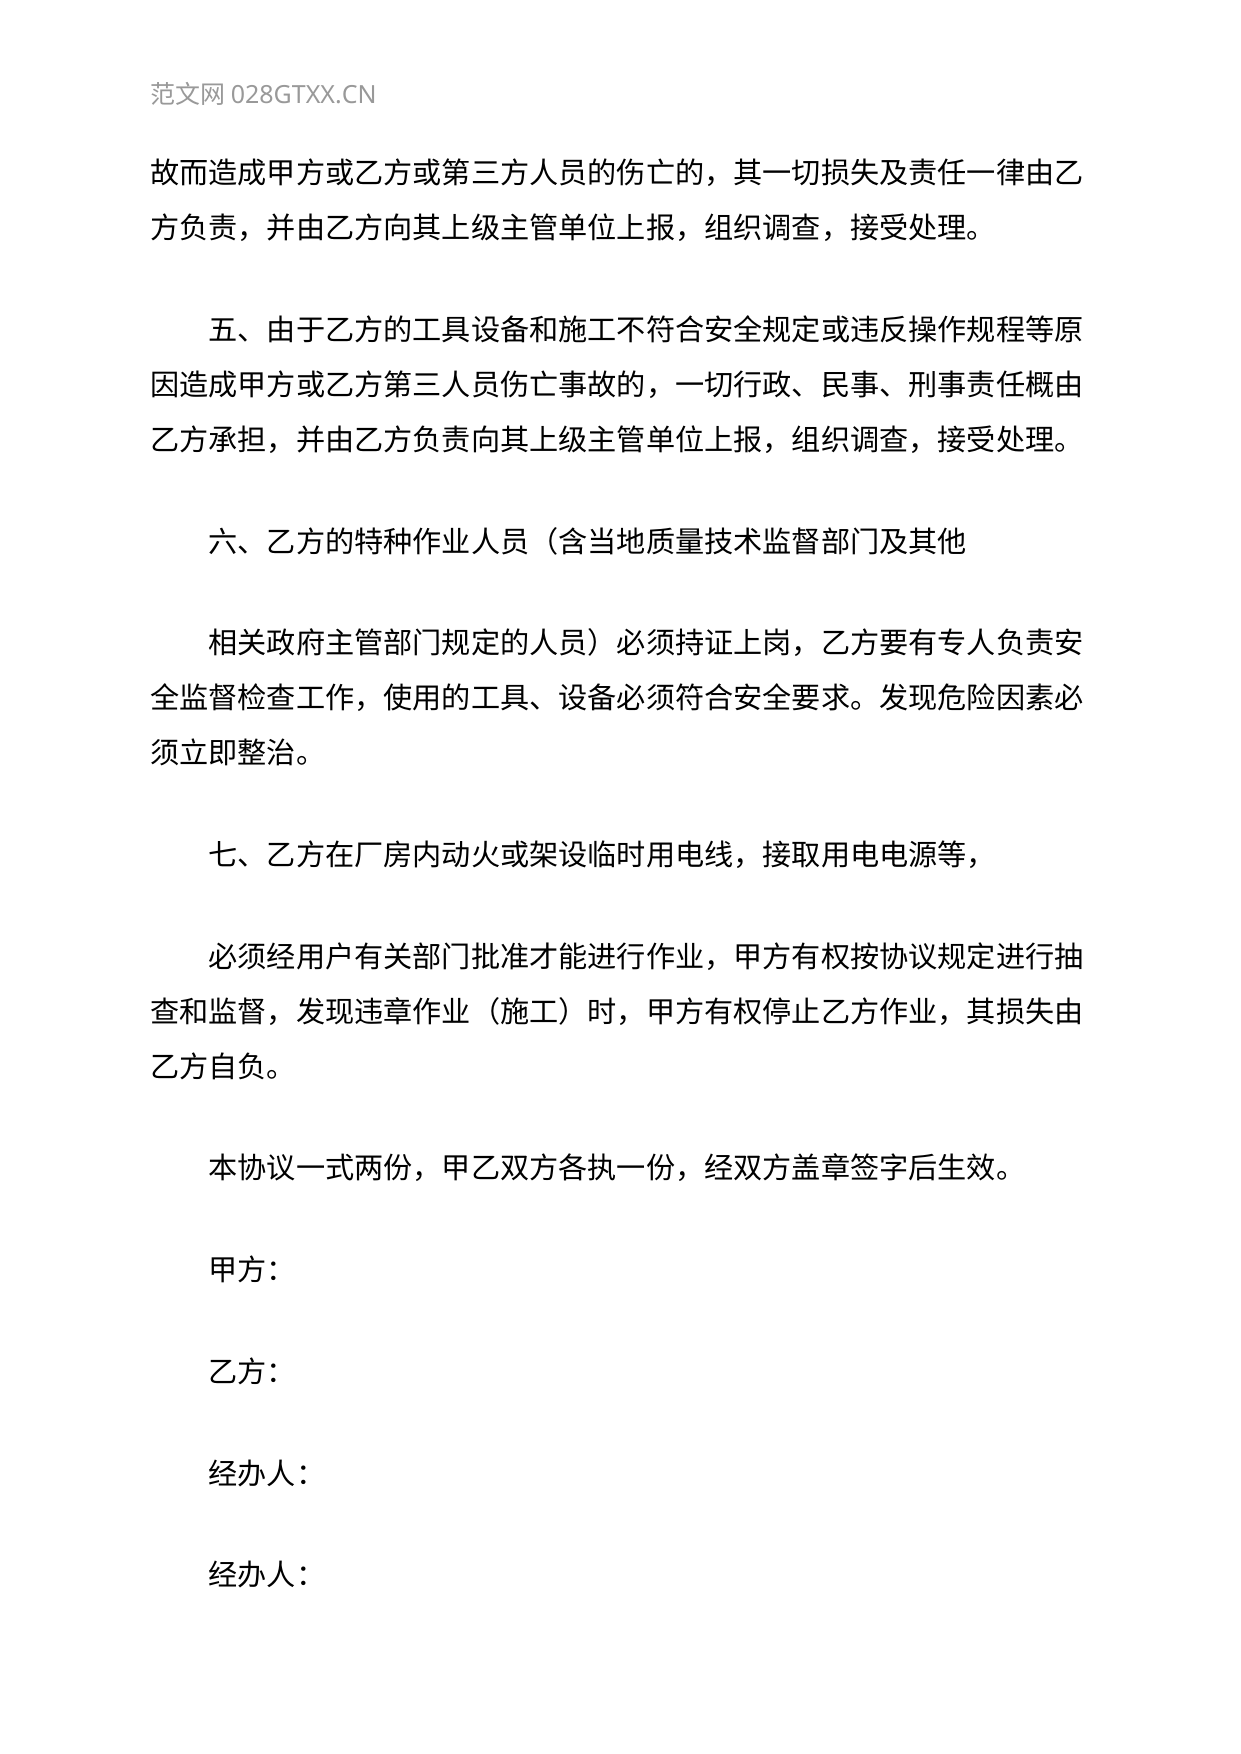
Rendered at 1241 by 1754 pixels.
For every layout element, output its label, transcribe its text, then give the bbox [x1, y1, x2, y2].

text 七、乙方在厂房内动火或架设临时用电线，接取用电电源等， [150, 832, 1090, 874]
text 相关政府主管部门规定的人员）必须持证上岗，乙方要有专人负责安全监督检查工作，使用的工具、设备必须符合安全要求。发现危险因素必须立即整治。 [150, 620, 1090, 772]
text 经办人： [150, 1552, 1090, 1594]
text 五、由于乙方的工具设备和施工不符合安全规定或违反操作规程等原因造成甲方或乙方第三人员伤亡事故的，一切行政、民事、刑事责任概由乙方承担，并由乙方负责向其上级主管单位上报，组织调查，接受处理。 [150, 307, 1090, 459]
text 甲方： [150, 1247, 1090, 1289]
text 乙方： [150, 1348, 1090, 1391]
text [150, 150, 1090, 247]
text 必须经用户有关部门批准才能进行作业，甲方有权按协议规定进行抽查和监督，发现违章作业（施工）时，甲方有权停止乙方作业，其损失由乙方自负。 [150, 933, 1090, 1085]
text 经办人： [150, 1450, 1090, 1492]
text 本协议一式两份，甲乙双方各执一份，经双方盖章签字后生效。 [150, 1145, 1090, 1187]
text 六、乙方的特种作业人员（含当地质量技术监督部门及其他 [150, 518, 1090, 561]
